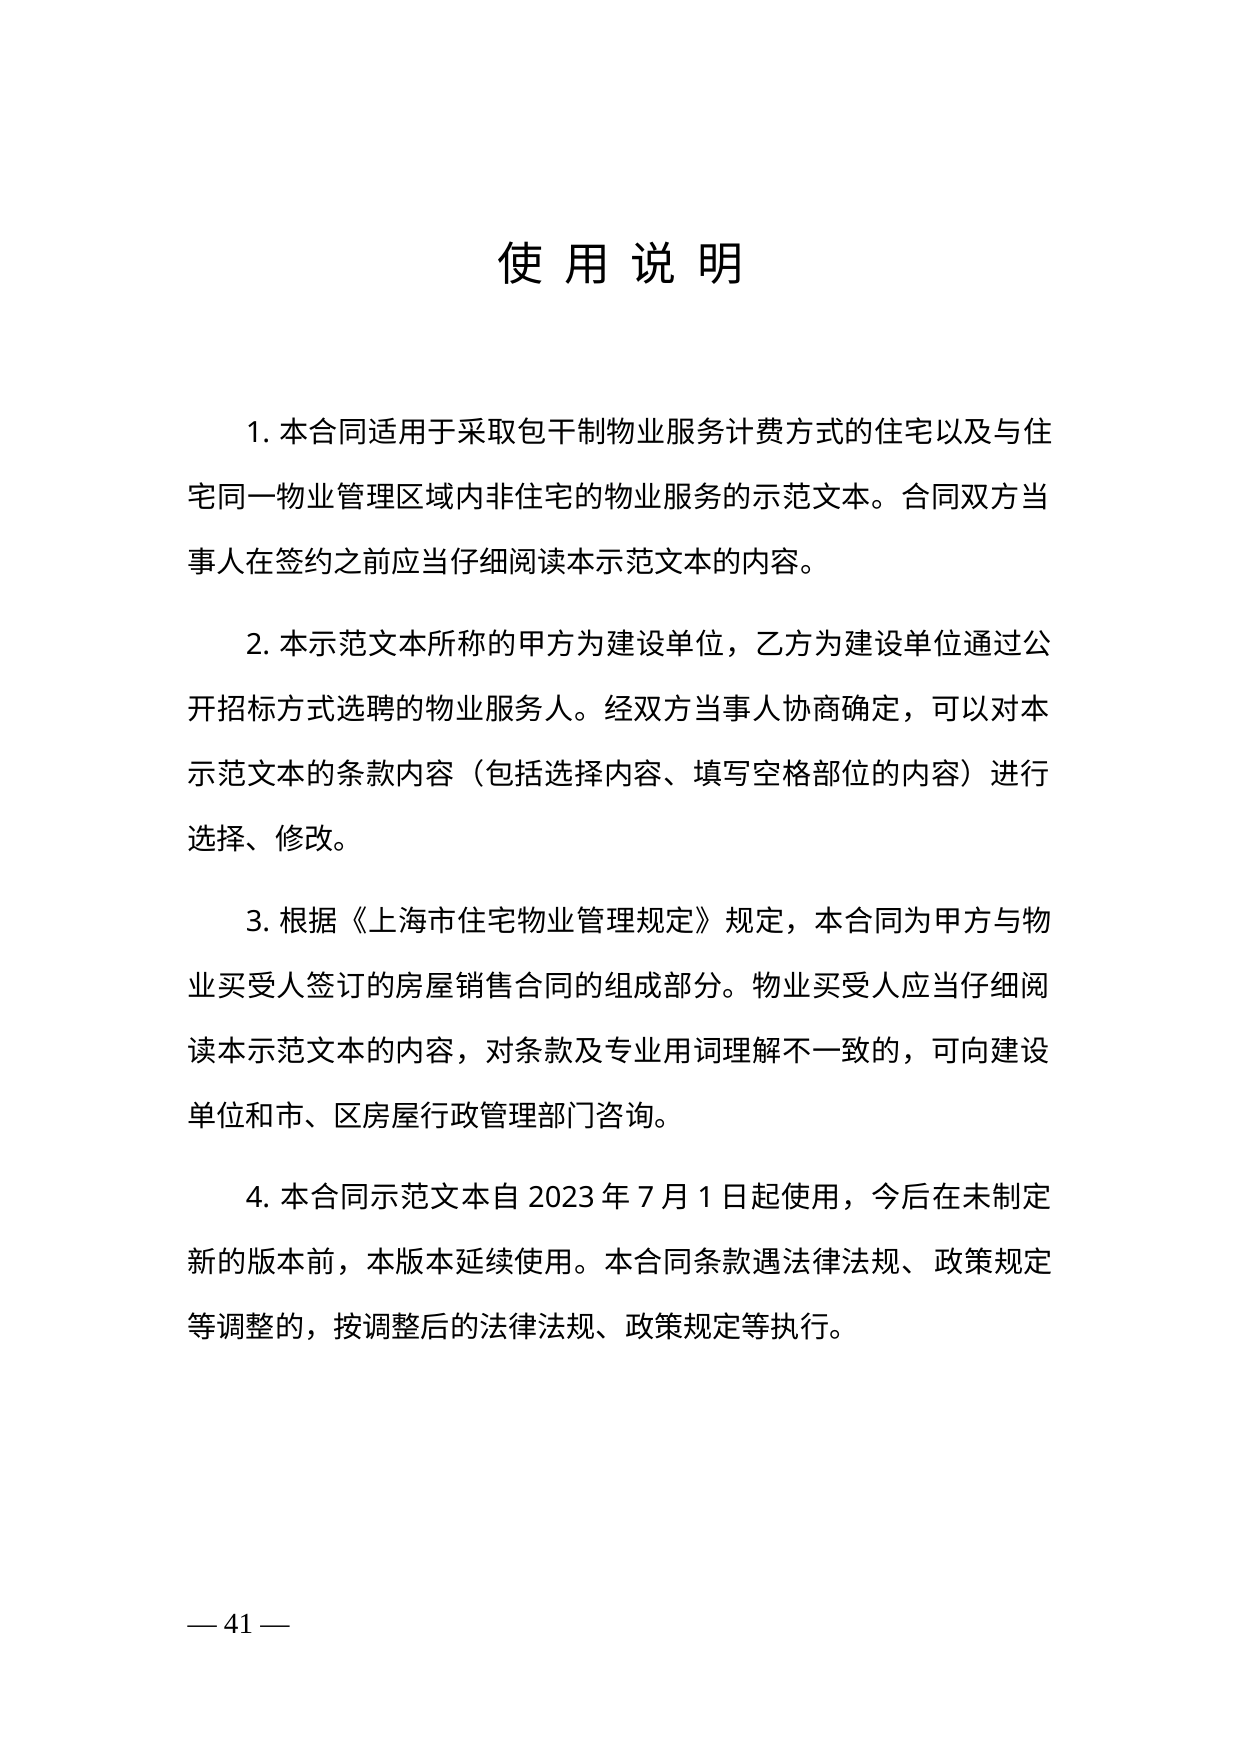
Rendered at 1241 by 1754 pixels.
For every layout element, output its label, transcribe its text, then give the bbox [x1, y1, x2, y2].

text 1. 本合同适用于采取包干制物业服务计费方式的住宅以及与住宅同一物业管理区域内非住宅的物业服务的示范文本。合同双方当事人在签约之前应当仔细阅读本示范文本的内容。 [187, 398, 1053, 593]
text 2. 本示范文本所称的甲方为建设单位，乙方为建设单位通过公开招标方式选聘的物业服务人。经双方当事人协商确定，可以对本示范文本的条款内容（包括选择内容、填写空格部位的内容）进行选择、修改。 [187, 609, 1053, 869]
text 使 用 说 明 [187, 227, 1053, 293]
text 3. 根据《上海市住宅物业管理规定》规定，本合同为甲方与物业买受人签订的房屋销售合同的组成部分。物业买受人应当仔细阅读本示范文本的内容，对条款及专业用词理解不一致的，可向建设单位和市、区房屋行政管理部门咨询。 [187, 886, 1053, 1146]
text 4. 本合同示范文本自2023年7月1日起使用，今后在未制定新的版本前，本版本延续使用。本合同条款遇法律法规、政策规定等调整的，按调整后的法律法规、政策规定等执行。 [187, 1163, 1053, 1358]
